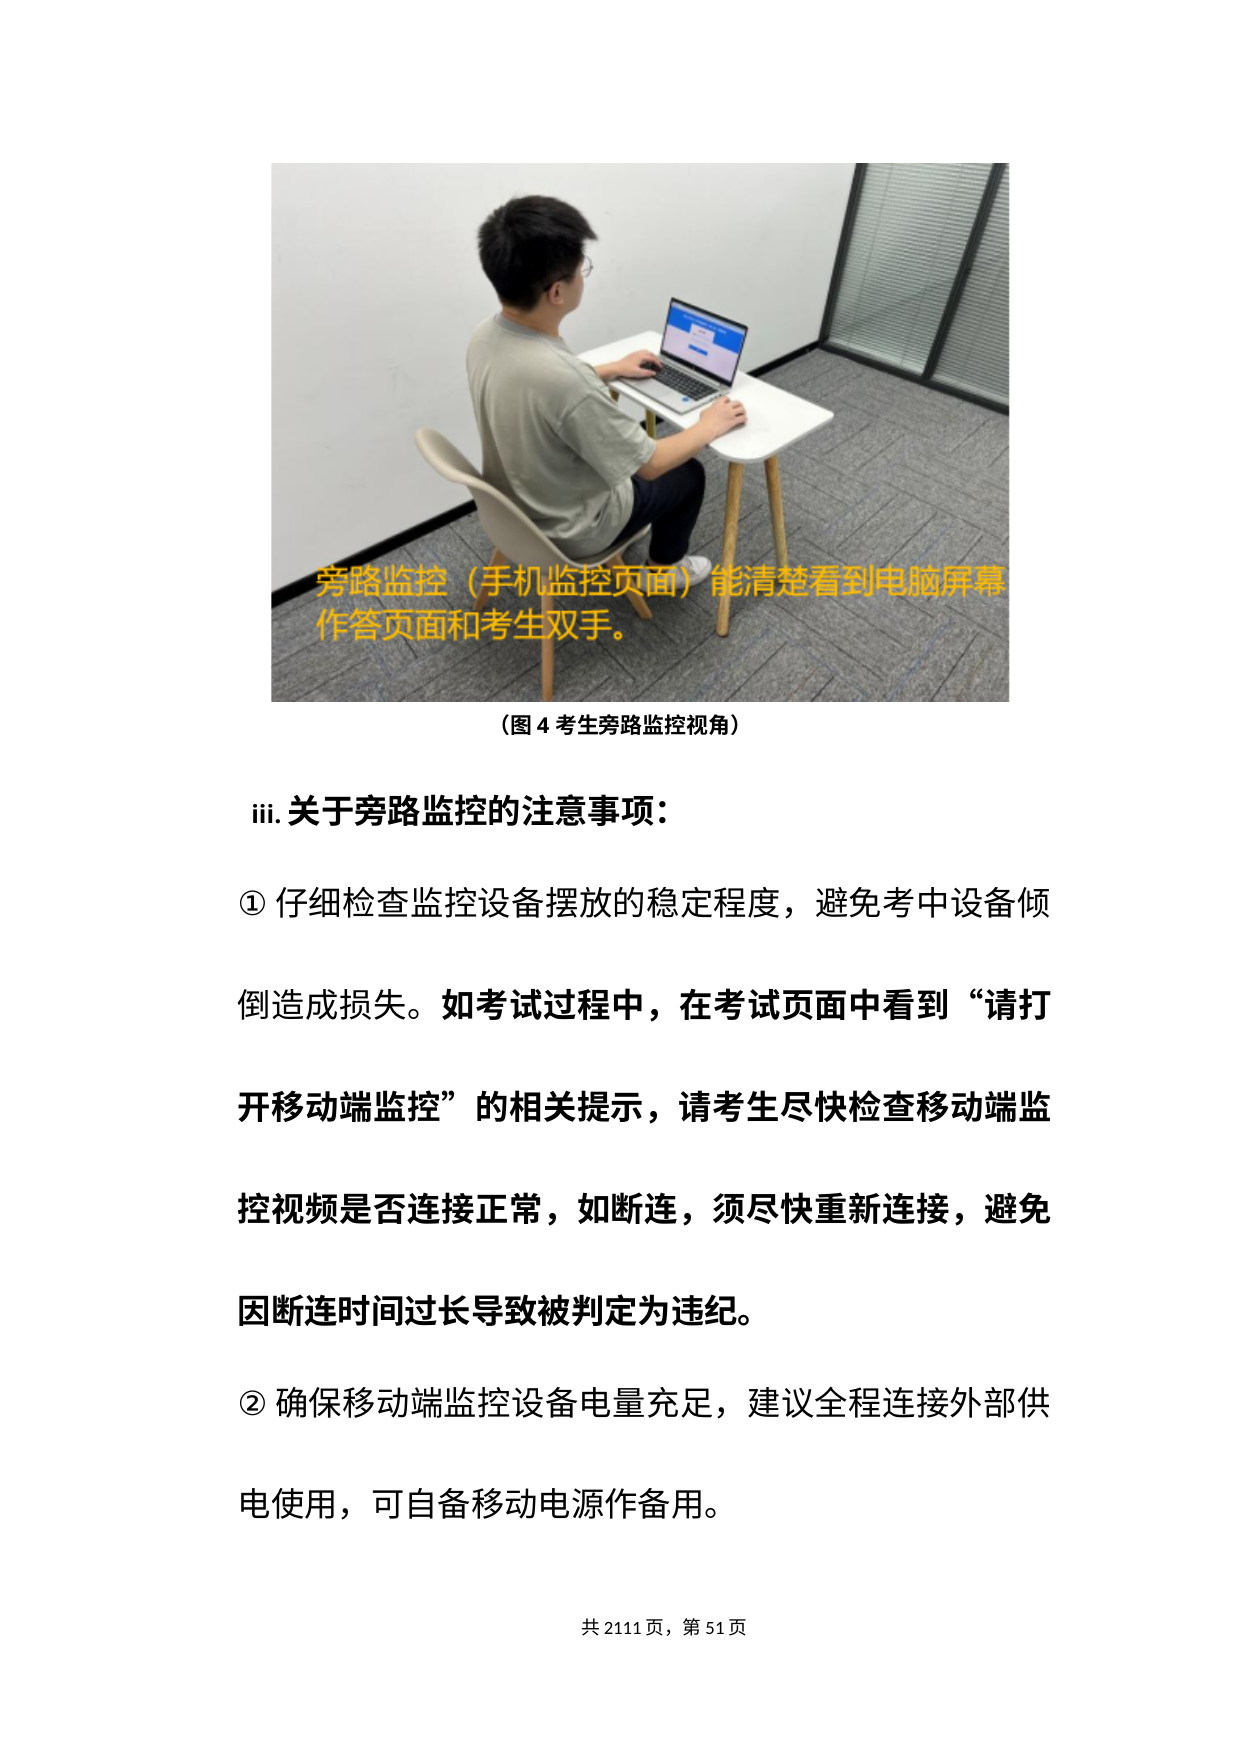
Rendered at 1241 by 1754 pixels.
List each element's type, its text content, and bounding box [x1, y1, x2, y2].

text （图4 考生旁路监控视角） [187, 707, 1053, 741]
list 关于旁路监控的注意事项： [237, 775, 1053, 843]
picture [271, 163, 1011, 702]
list 确保移动端监控设备电量充足，建议全程连接外部供电使用，可自备移动电源作备用。 [237, 1367, 1053, 1536]
list 仔细检查监控设备摆放的稳定程度，避免考中设备倾倒造成损失。如考试过程中，在考试页面中看到“请打开移动端监控”的相关提示，请考生尽快检查移动端监控视频是否连接正常，如断连，须尽快重新连接，避免因断连时间过长导致被判定为违纪。 [237, 867, 1053, 1342]
